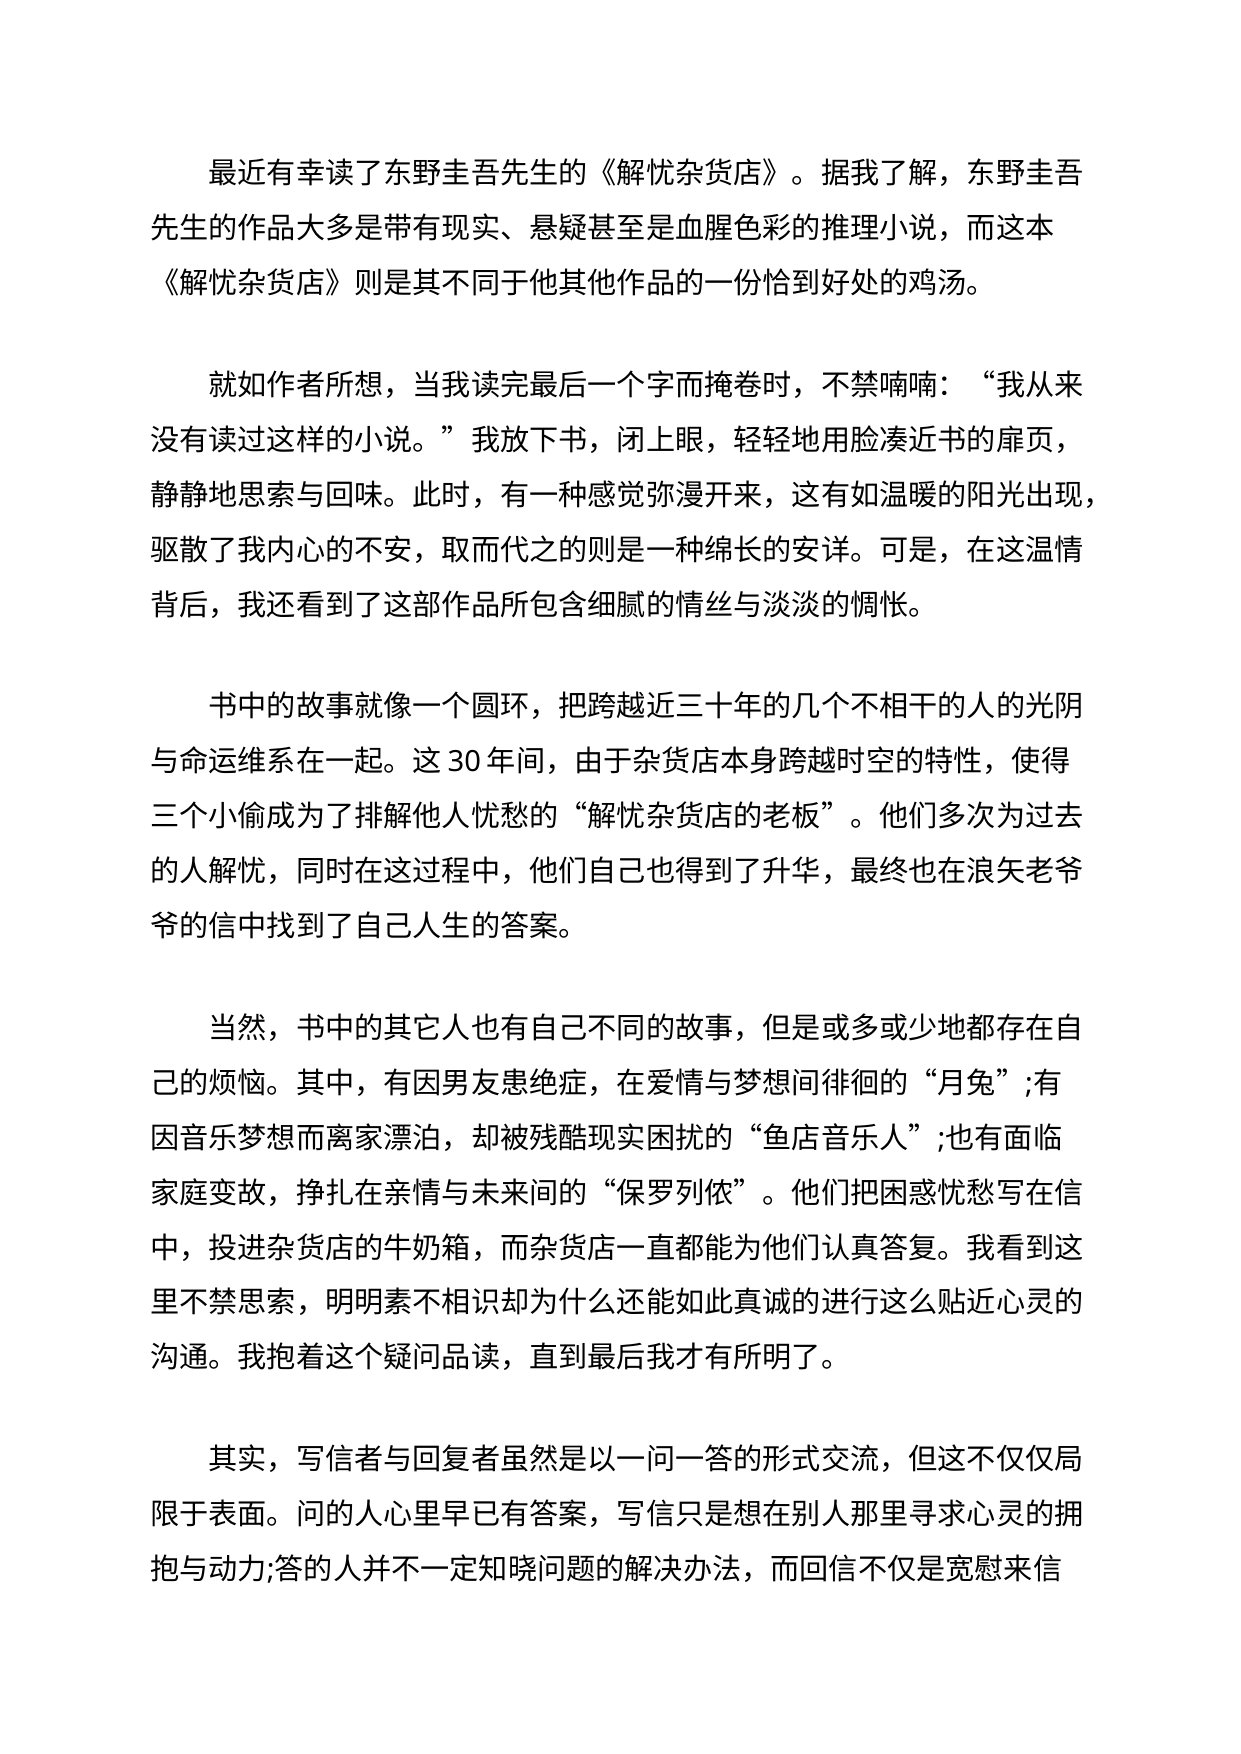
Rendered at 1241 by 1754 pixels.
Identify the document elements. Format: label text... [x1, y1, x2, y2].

text 就如作者所想，当我读完最后一个字而掩卷时，不禁喃喃：“我从来没有读过这样的小说。”我放下书，闭上眼，轻轻地用脸凑近书的扉页，静静地思索与回味。此时，有一种感觉弥漫开来，这有如温暖的阳光出现，驱散了我内心的不安，取而代之的则是一种绵长的安详。可是，在这温情背后，我还看到了这部作品所包含细腻的情丝与淡淡的惆怅。 [150, 362, 1090, 623]
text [150, 1436, 1090, 1588]
text 最近有幸读了东野圭吾先生的《解忧杂货店》。据我了解，东野圭吾先生的作品大多是带有现实、悬疑甚至是血腥色彩的推理小说，而这本《解忧杂货店》则是其不同于他其他作品的一份恰到好处的鸡汤。 [150, 150, 1090, 302]
text 书中的故事就像一个圆环，把跨越近三十年的几个不相干的人的光阴与命运维系在一起。这30年间，由于杂货店本身跨越时空的特性，使得三个小偷成为了排解他人忧愁的“解忧杂货店的老板”。他们多次为过去的人解忧，同时在这过程中，他们自己也得到了升华，最终也在浪矢老爷爷的信中找到了自己人生的答案。 [150, 683, 1090, 945]
text 当然，书中的其它人也有自己不同的故事，但是或多或少地都存在自己的烦恼。其中，有因男友患绝症，在爱情与梦想间徘徊的“月兔”;有因音乐梦想而离家漂泊，却被残酷现实困扰的“鱼店音乐人”;也有面临家庭变故，挣扎在亲情与未来间的“保罗列侬”。他们把困惑忧愁写在信中，投进杂货店的牛奶箱，而杂货店一直都能为他们认真答复。我看到这里不禁思索，明明素不相识却为什么还能如此真诚的进行这么贴近心灵的沟通。我抱着这个疑问品读，直到最后我才有所明了。 [150, 1004, 1090, 1376]
